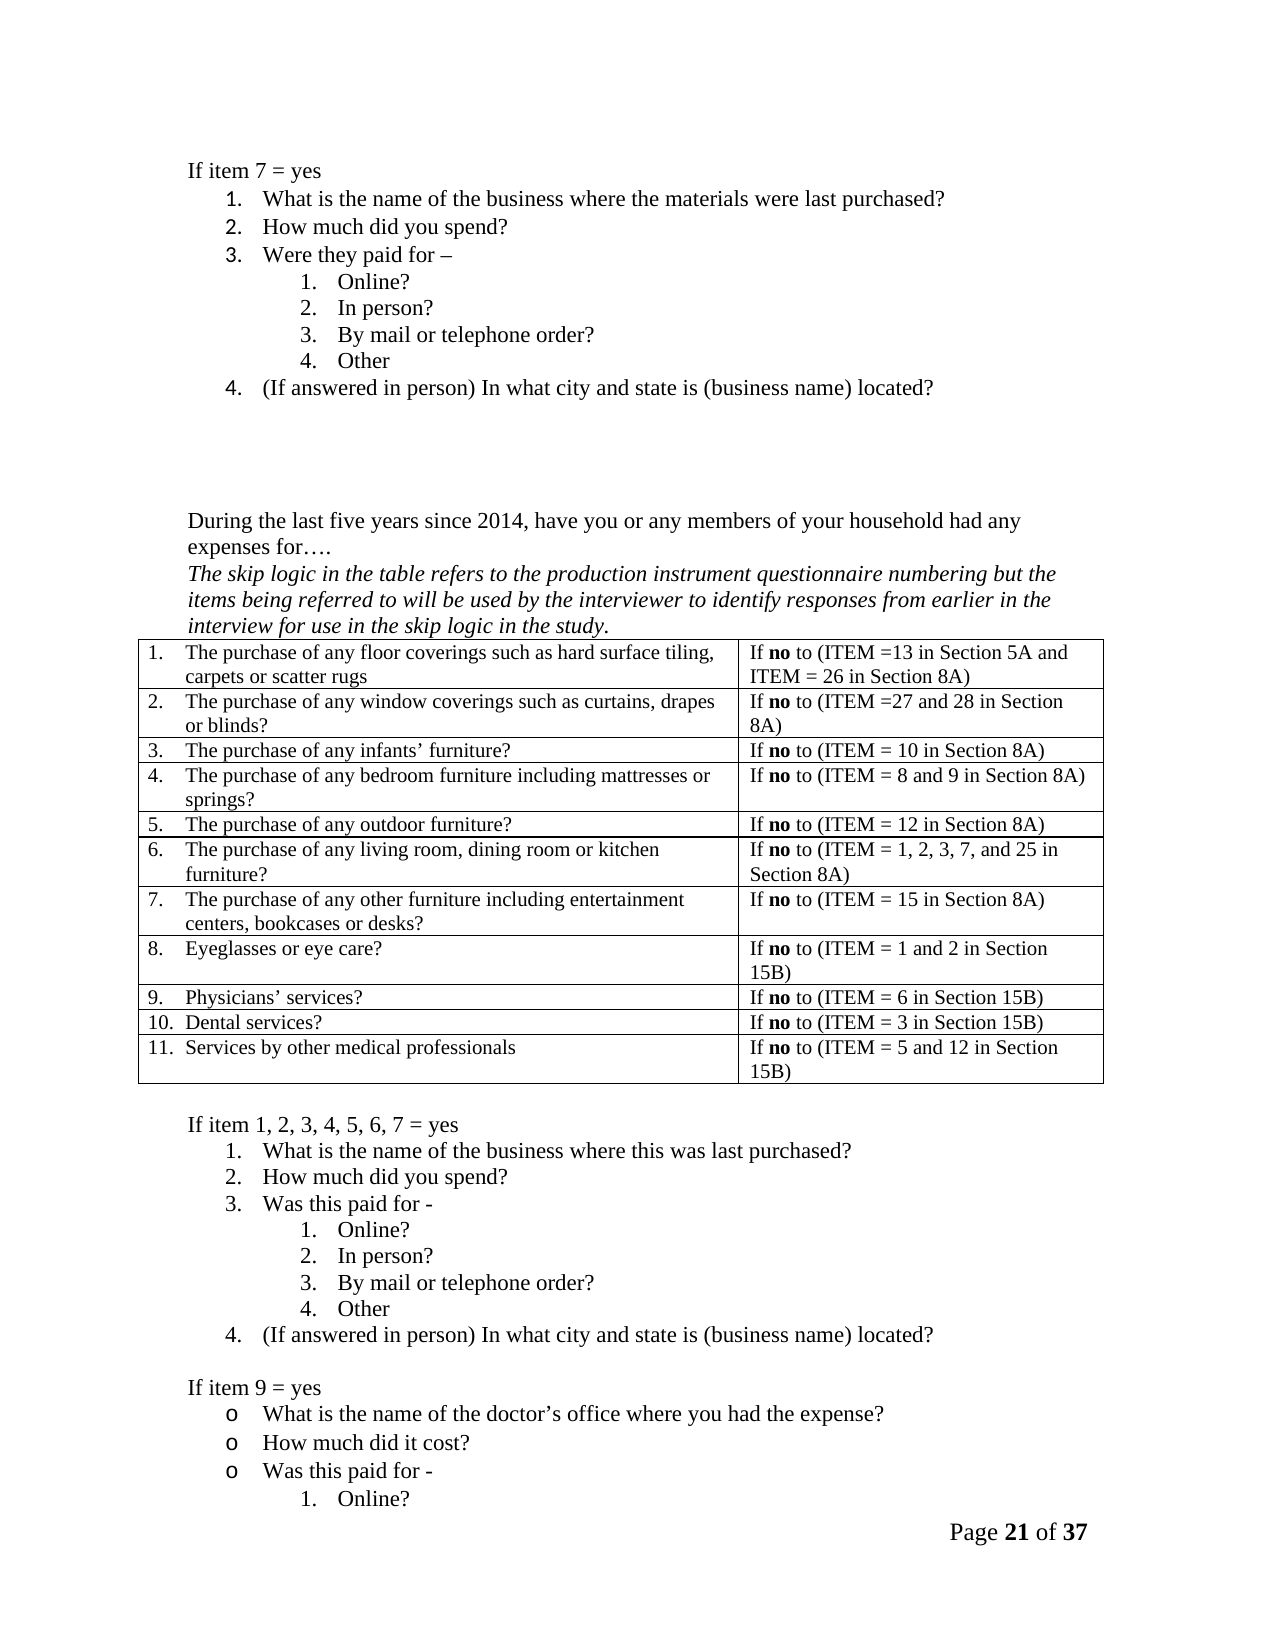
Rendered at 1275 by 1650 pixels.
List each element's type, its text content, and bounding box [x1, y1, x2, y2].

list What is the name of the business where this was last purchased? [225, 1137, 1087, 1163]
list Other [300, 1295, 1087, 1321]
list By mail or telephone order? [300, 321, 1087, 347]
list Other [300, 347, 1087, 373]
table_header The purchase of any floor coverings such as hard surface tiling, carpets or scatter rugs [139, 640, 738, 688]
list How much did you spend? [225, 1163, 1087, 1190]
list How much did you spend? [225, 212, 1087, 240]
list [225, 1321, 1087, 1348]
table_cell If no to (ITEM = 5 and 12 in Section 15B) [739, 1035, 1103, 1083]
table_cell If no to (ITEM = 6 in Section 15B) [739, 985, 1103, 1009]
table_cell If no to (ITEM = 3 in Section 15B) [739, 1010, 1103, 1034]
table_cell The purchase of any other furniture including entertainment centers, bookcases or desks? [139, 887, 738, 935]
list (If answered in person) In what city and state is (business name) located? [225, 373, 1087, 401]
list What is the name of the business where the materials were last purchased? [225, 184, 1087, 212]
list Were they paid for – [225, 240, 1087, 268]
text If item 1, 2, 3, 4, 5, 6, 7 = yes [187, 1111, 1087, 1137]
table_header If no to (ITEM =13 in Section 5A and ITEM = 26 in Section 8A) [739, 640, 1103, 688]
table_cell The purchase of any infants’ furniture? [139, 738, 738, 762]
table_cell If no to (ITEM = 10 in Section 8A) [739, 738, 1103, 762]
table_cell Eyeglasses or eye care? [139, 936, 738, 984]
list What is the name of the doctor’s office where you had the expense? [225, 1401, 1087, 1429]
list Online? [300, 1485, 1087, 1512]
table_cell Physicians’ services? [139, 985, 738, 1009]
list Was this paid for - [225, 1457, 1087, 1485]
table_cell Services by other medical professionals [139, 1035, 738, 1083]
table_cell If no to (ITEM = 12 in Section 8A) [739, 812, 1103, 836]
table_cell If no to (ITEM = 15 in Section 8A) [739, 887, 1103, 935]
table_cell Dental services? [139, 1010, 738, 1034]
list How much did it cost? [225, 1429, 1087, 1457]
text The skip logic in the table refers to the production instrument questionnaire numbering but the items being referred to will be used by the interviewer to identify responses from earlier in the interview for use in the skip logic in the study. [187, 559, 1087, 639]
list Was this paid for - [225, 1190, 1087, 1216]
text During the last five years since 2014, have you or any members of your household had any expenses for…. [187, 507, 1087, 559]
table_cell The purchase of any window coverings such as curtains, drapes or blinds? [139, 689, 738, 737]
table_cell The purchase of any outdoor furniture? [139, 812, 738, 836]
list By mail or telephone order? [300, 1269, 1087, 1295]
list In person? [300, 1242, 1087, 1269]
list Online? [300, 268, 1087, 294]
table_cell If no to (ITEM =27 and 28 in Section 8A) [739, 689, 1103, 737]
text If item 9 = yes [187, 1374, 1087, 1401]
table_cell The purchase of any living room, dining room or kitchen furniture? [139, 838, 738, 886]
list In person? [300, 294, 1087, 321]
list Online? [300, 1216, 1087, 1242]
table_cell If no to (ITEM = 1, 2, 3, 7, and 25 in Section 8A) [739, 838, 1103, 886]
table_cell If no to (ITEM = 1 and 2 in Section 15B) [739, 936, 1103, 984]
table_cell If no to (ITEM = 8 and 9 in Section 8A) [739, 763, 1103, 811]
table_cell The purchase of any bedroom furniture including mattresses or springs? [139, 763, 738, 811]
text If item 7 = yes [187, 158, 1087, 184]
